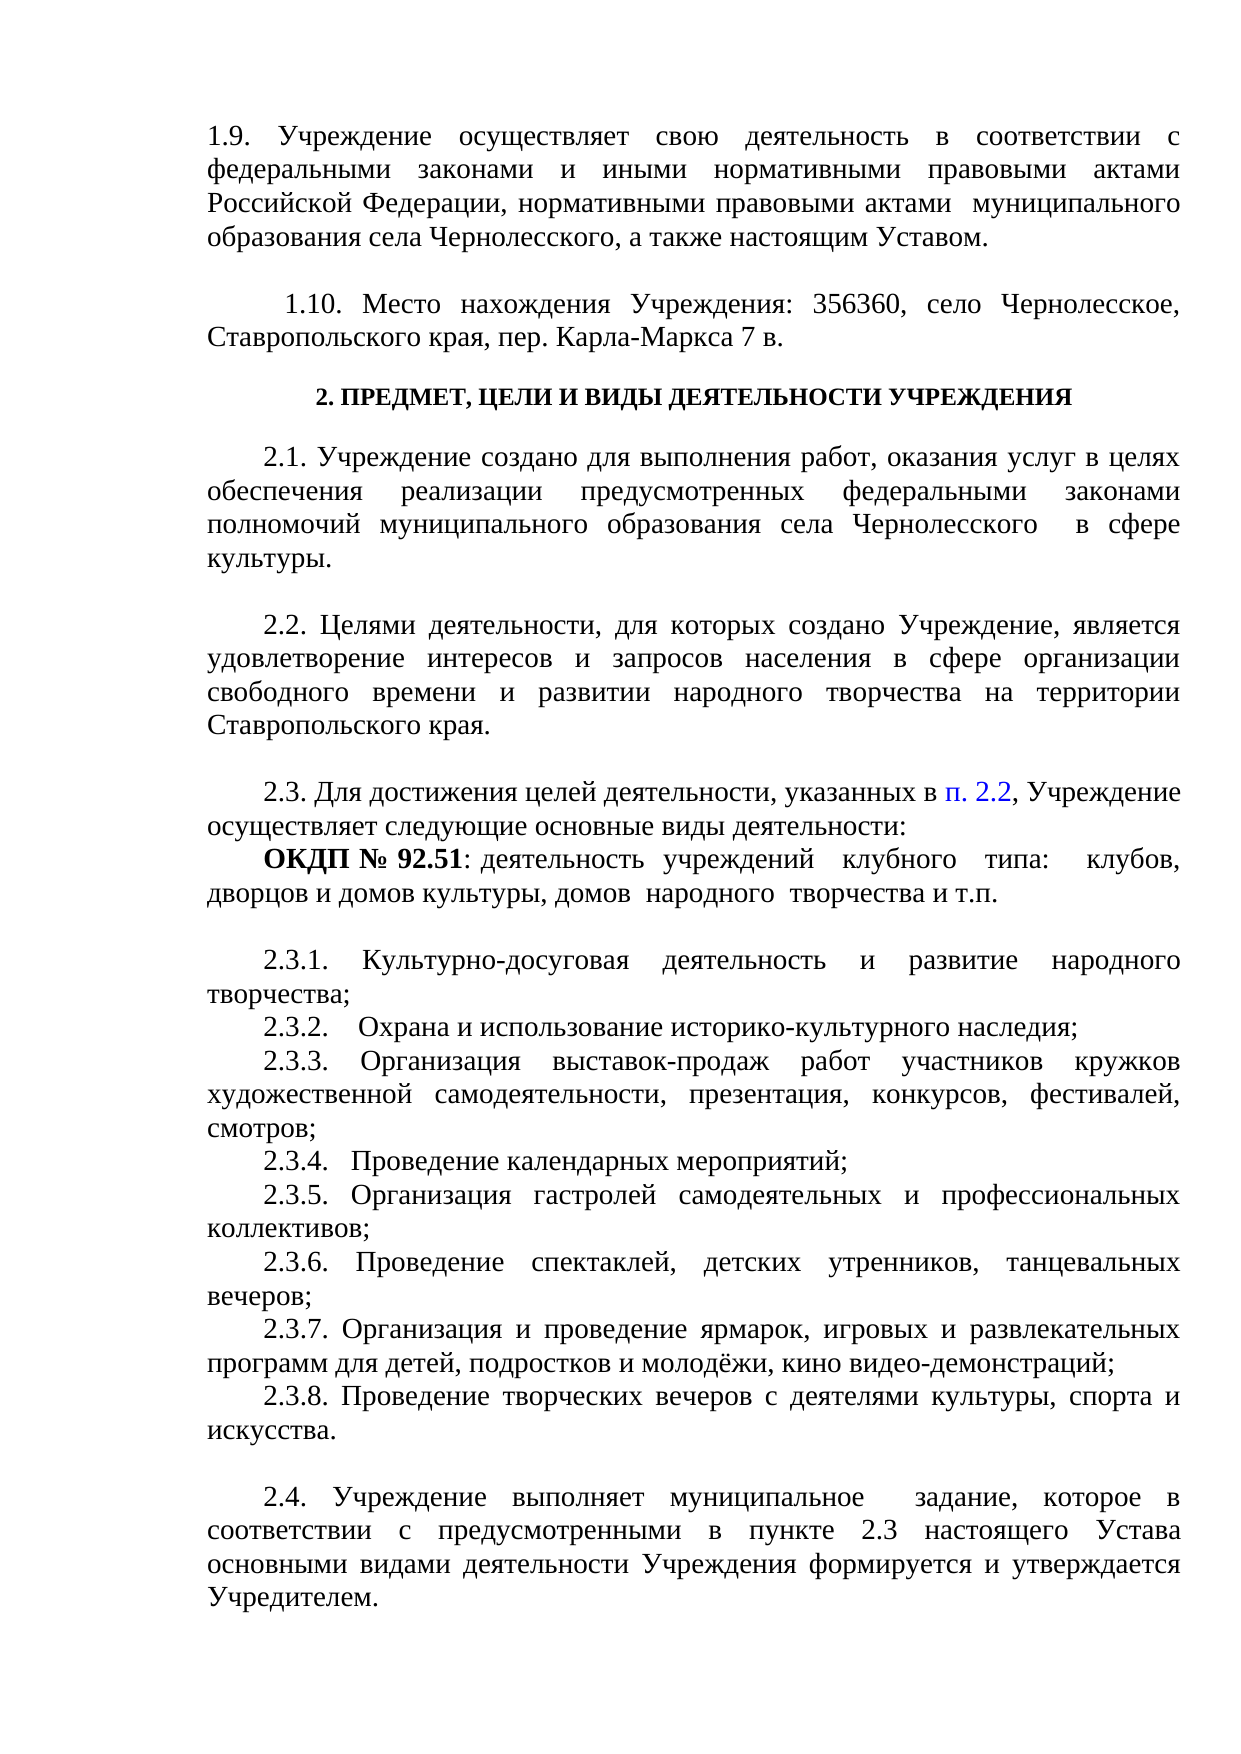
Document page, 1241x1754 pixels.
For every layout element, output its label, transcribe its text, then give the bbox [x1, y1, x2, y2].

text 2.3.2. Охрана и использование историко-культурного наследия; [207, 1009, 1181, 1043]
text 1.10. Место нахождения Учреждения: 356360, село Чернолесское, Ставропольского края, пер. Карла-Маркса 7 в. [207, 286, 1181, 353]
text 2.3.3. Организация выставок-продаж работ участников кружков художественной самодеятельности, презентация, конкурсов, фестивалей, смотров; [207, 1043, 1181, 1143]
text 2.3.4. Проведение календарных мероприятий; [207, 1143, 1181, 1177]
text 2. ПРЕДМЕТ, ЦЕЛИ И ВИДЫ ДЕЯТЕЛЬНОСТИ УЧРЕЖДЕНИЯ [207, 382, 1181, 410]
text 2.3.7. Организация и проведение ярмарок, игровых и развлекательных программ для детей, подростков и молодёжи, кино видео-демонстраций; [207, 1311, 1181, 1378]
text 2.3.6. Проведение спектаклей, детских утренников, танцевальных вечеров; [207, 1244, 1181, 1311]
text 2.3.8. Проведение творческих вечеров с деятелями культуры, спорта и искусства. [207, 1378, 1181, 1445]
text 2.1. Учреждение создано для выполнения работ, оказания услуг в целях обеспечения реализации предусмотренных федеральными законами полномочий муниципального образования села Чернолесского в сфере культуры. [207, 439, 1181, 573]
text 1.9. Учреждение осуществляет свою деятельность в соответствии с федеральными законами и иными нормативными правовыми актами Российской Федерации, нормативными правовыми актами муниципального образования села Чернолесского, а также настоящим Уставом. [207, 118, 1181, 252]
text ОКДП № 92.51: деятельность учреждений клубного типа: клубов, дворцов и домов культуры, домов народного творчества и т.п. [207, 842, 1181, 909]
text 2.3.1. Культурно-досуговая деятельность и развитие народного творчества; [207, 942, 1181, 1009]
text 2.3. Для достижения целей деятельности, указанных в п. 2.2, Учреждение осуществляет следующие основные виды деятельности: [207, 774, 1181, 842]
text 2.3.5. Организация гастролей самодеятельных и профессиональных коллективов; [207, 1177, 1181, 1244]
text 2.2. Целями деятельности, для которых создано Учреждение, является удовлетворение интересов и запросов населения в сфере организации свободного времени и развитии народного творчества на территории Ставропольского края. [207, 607, 1181, 741]
text 2.4. Учреждение выполняет муниципальное задание, которое в соответствии с предусмотренными в пункте 2.3 настоящего Устава основными видами деятельности Учреждения формируется и утверждается Учредителем. [207, 1479, 1181, 1613]
